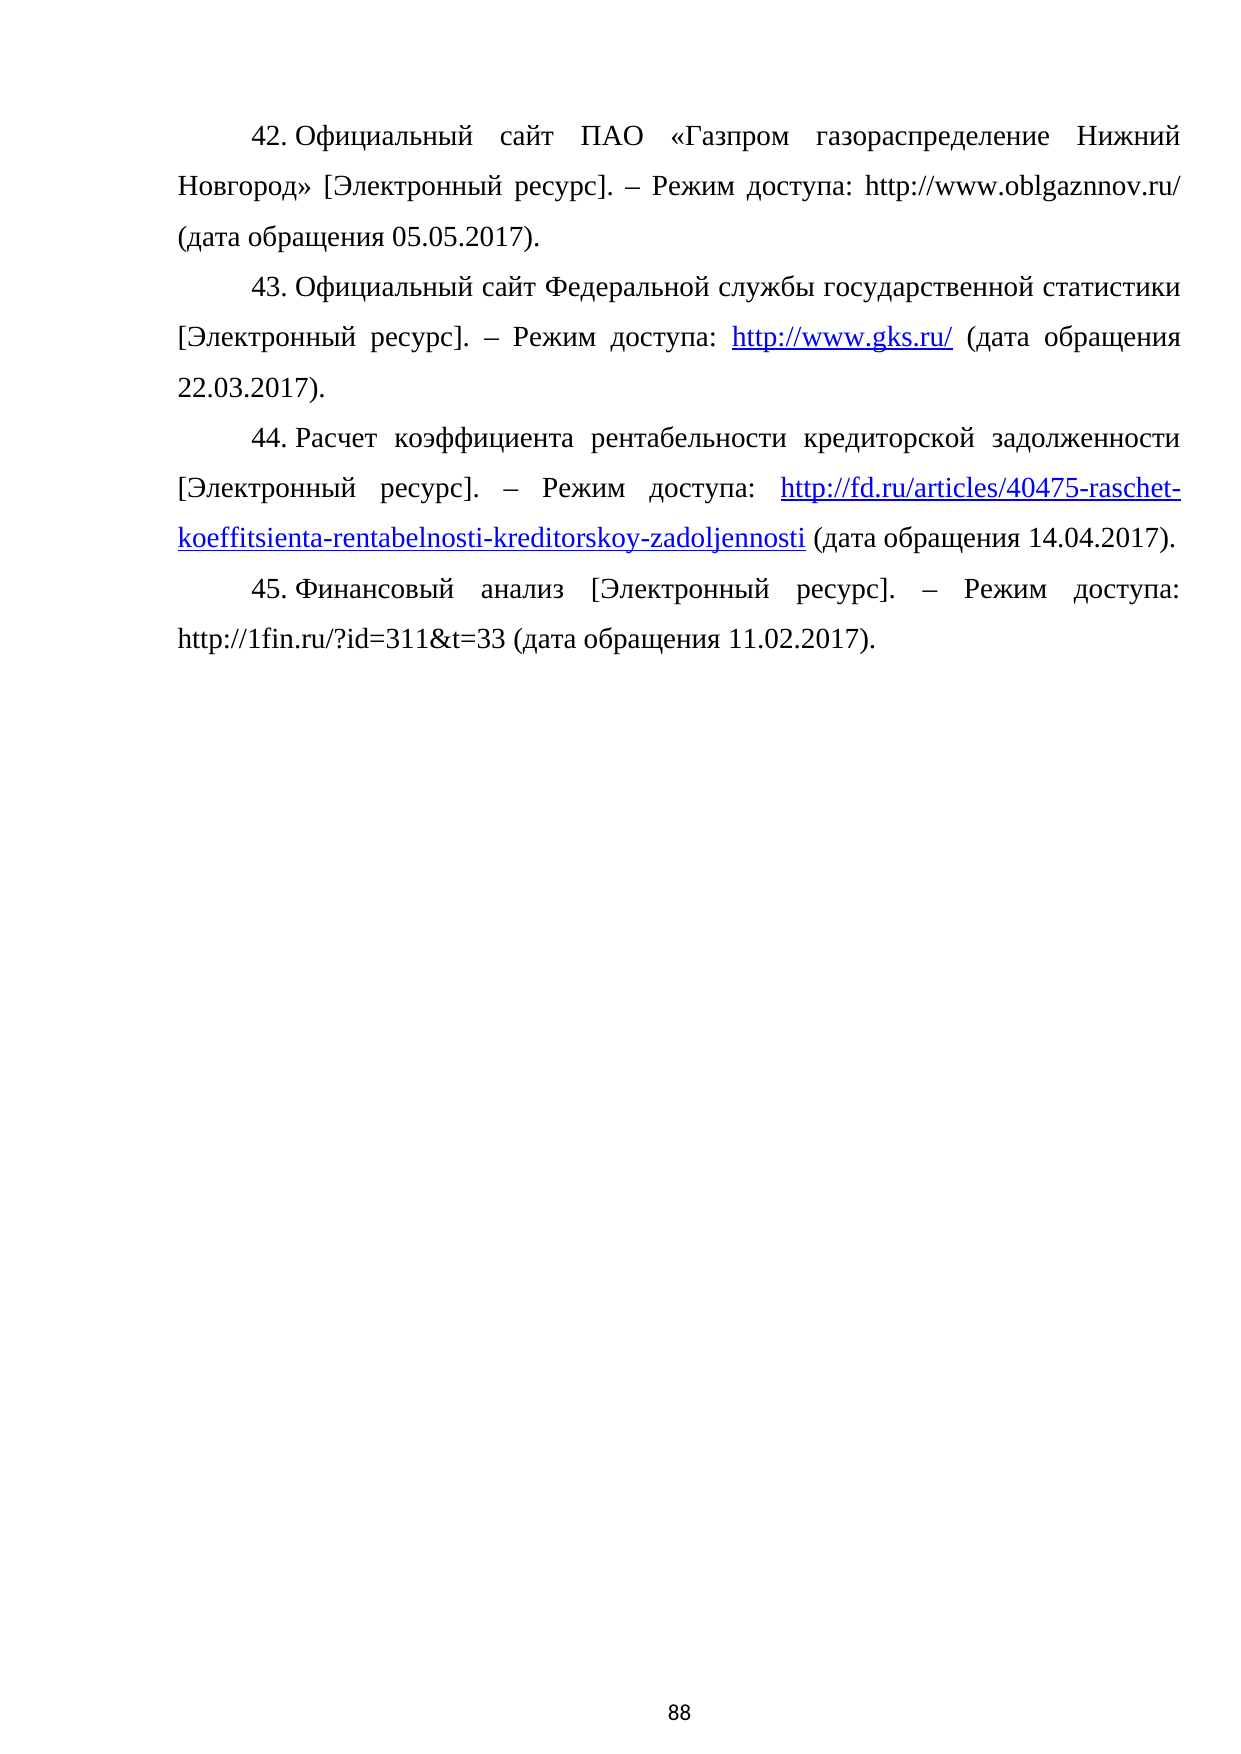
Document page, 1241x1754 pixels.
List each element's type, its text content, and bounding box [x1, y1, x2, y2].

list Расчет коэффициента рентабельности кредиторской задолженности [Электронный ресурс]. – Режим доступа: http://fd.ru/articles/40475-raschet-koeffitsienta-rentabelnosti-kreditorskoy-zadoljennosti (дата обращения 14.04.2017). [177, 420, 1181, 554]
list Финансовый анализ [Электронный ресурс]. – Режим доступа: http://1fin.ru/?id=311&t=33 (дата обращения 11.02.2017). [177, 571, 1181, 655]
list Официальный сайт Федеральной службы государственной статистики [Электронный ресурс]. – Режим доступа: http://www.gks.ru/ (дата обращения 22.03.2017). [177, 269, 1181, 403]
list Официальный сайт ПАО «Газпром газораспределение Нижний Новгород» [Электронный ресурс]. – Режим доступа: http://www.oblgaznnov.ru/ (дата обращения 05.05.2017). [177, 118, 1181, 252]
